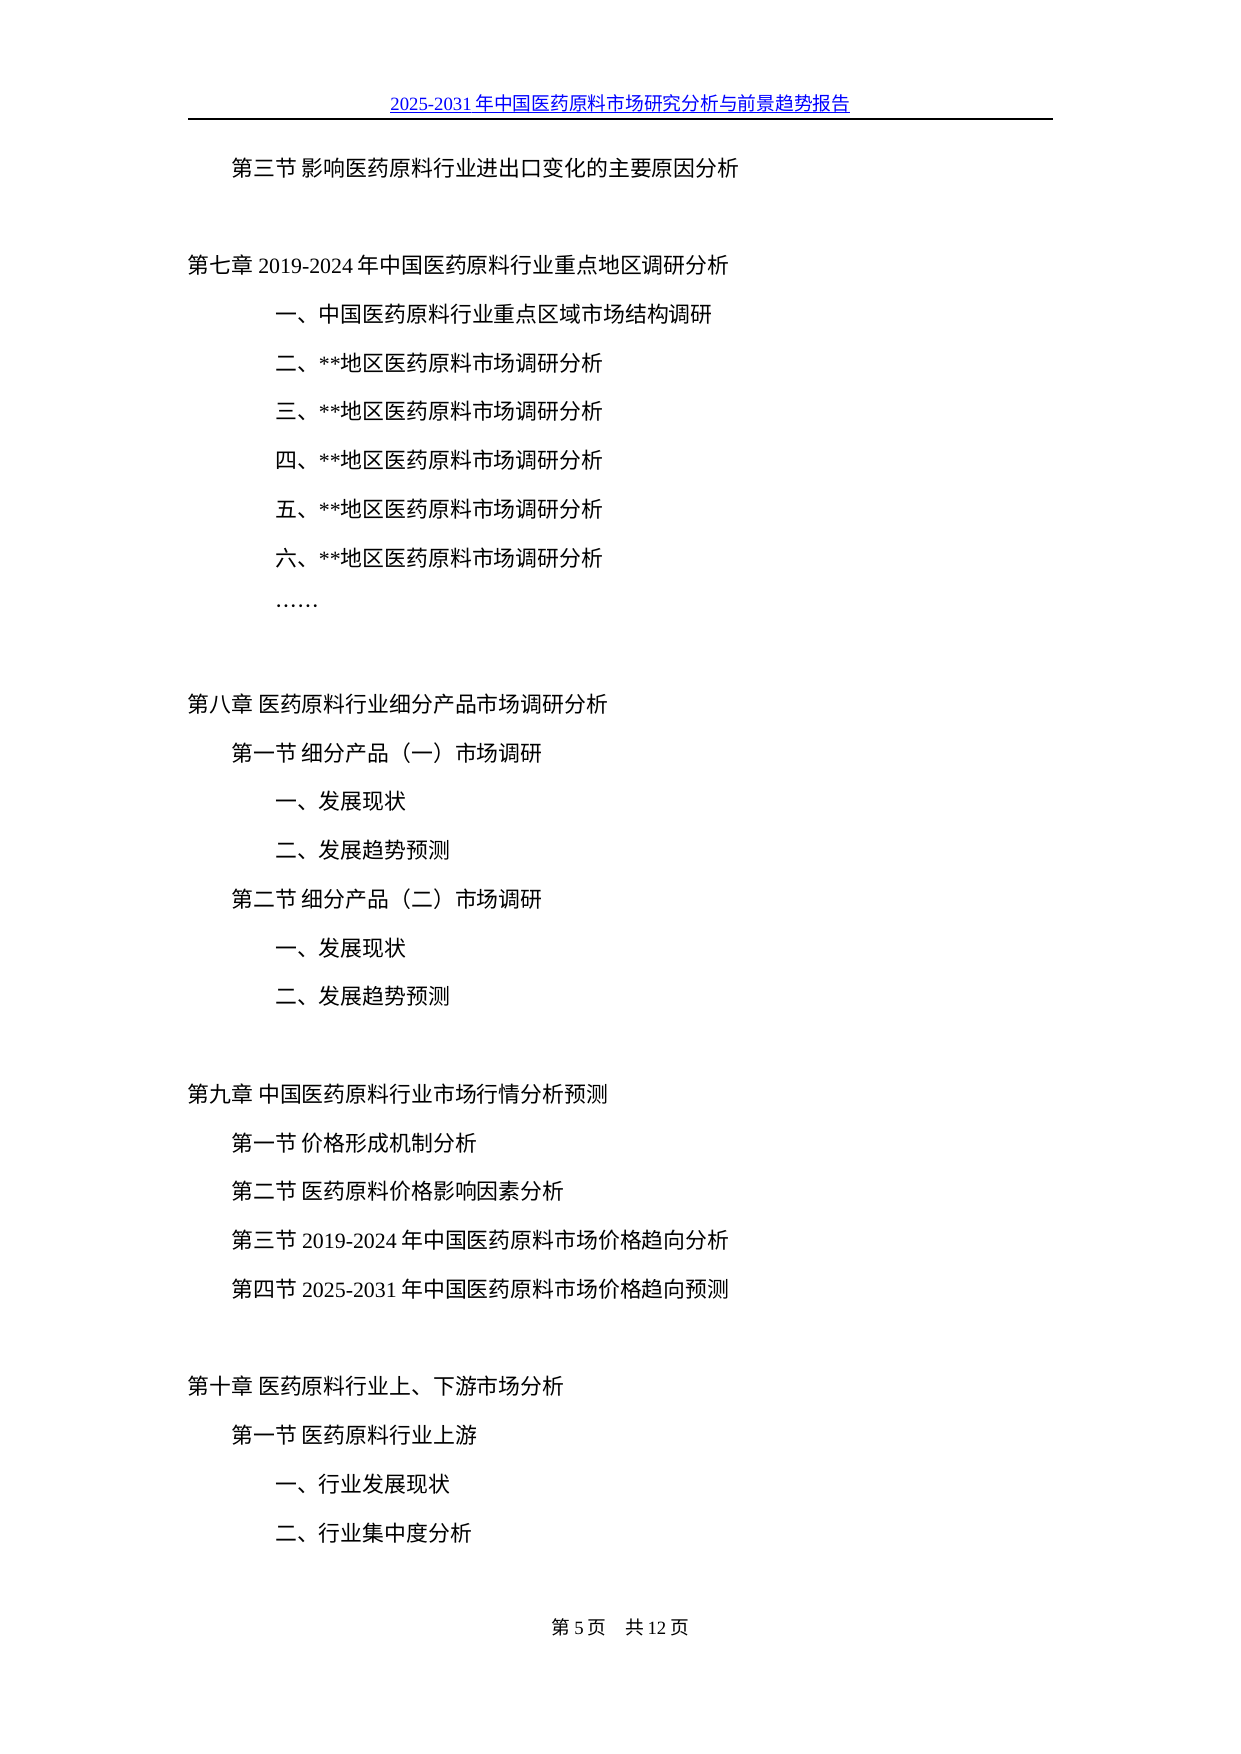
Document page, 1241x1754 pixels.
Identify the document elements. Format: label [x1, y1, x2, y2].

text [187, 150, 1053, 1548]
